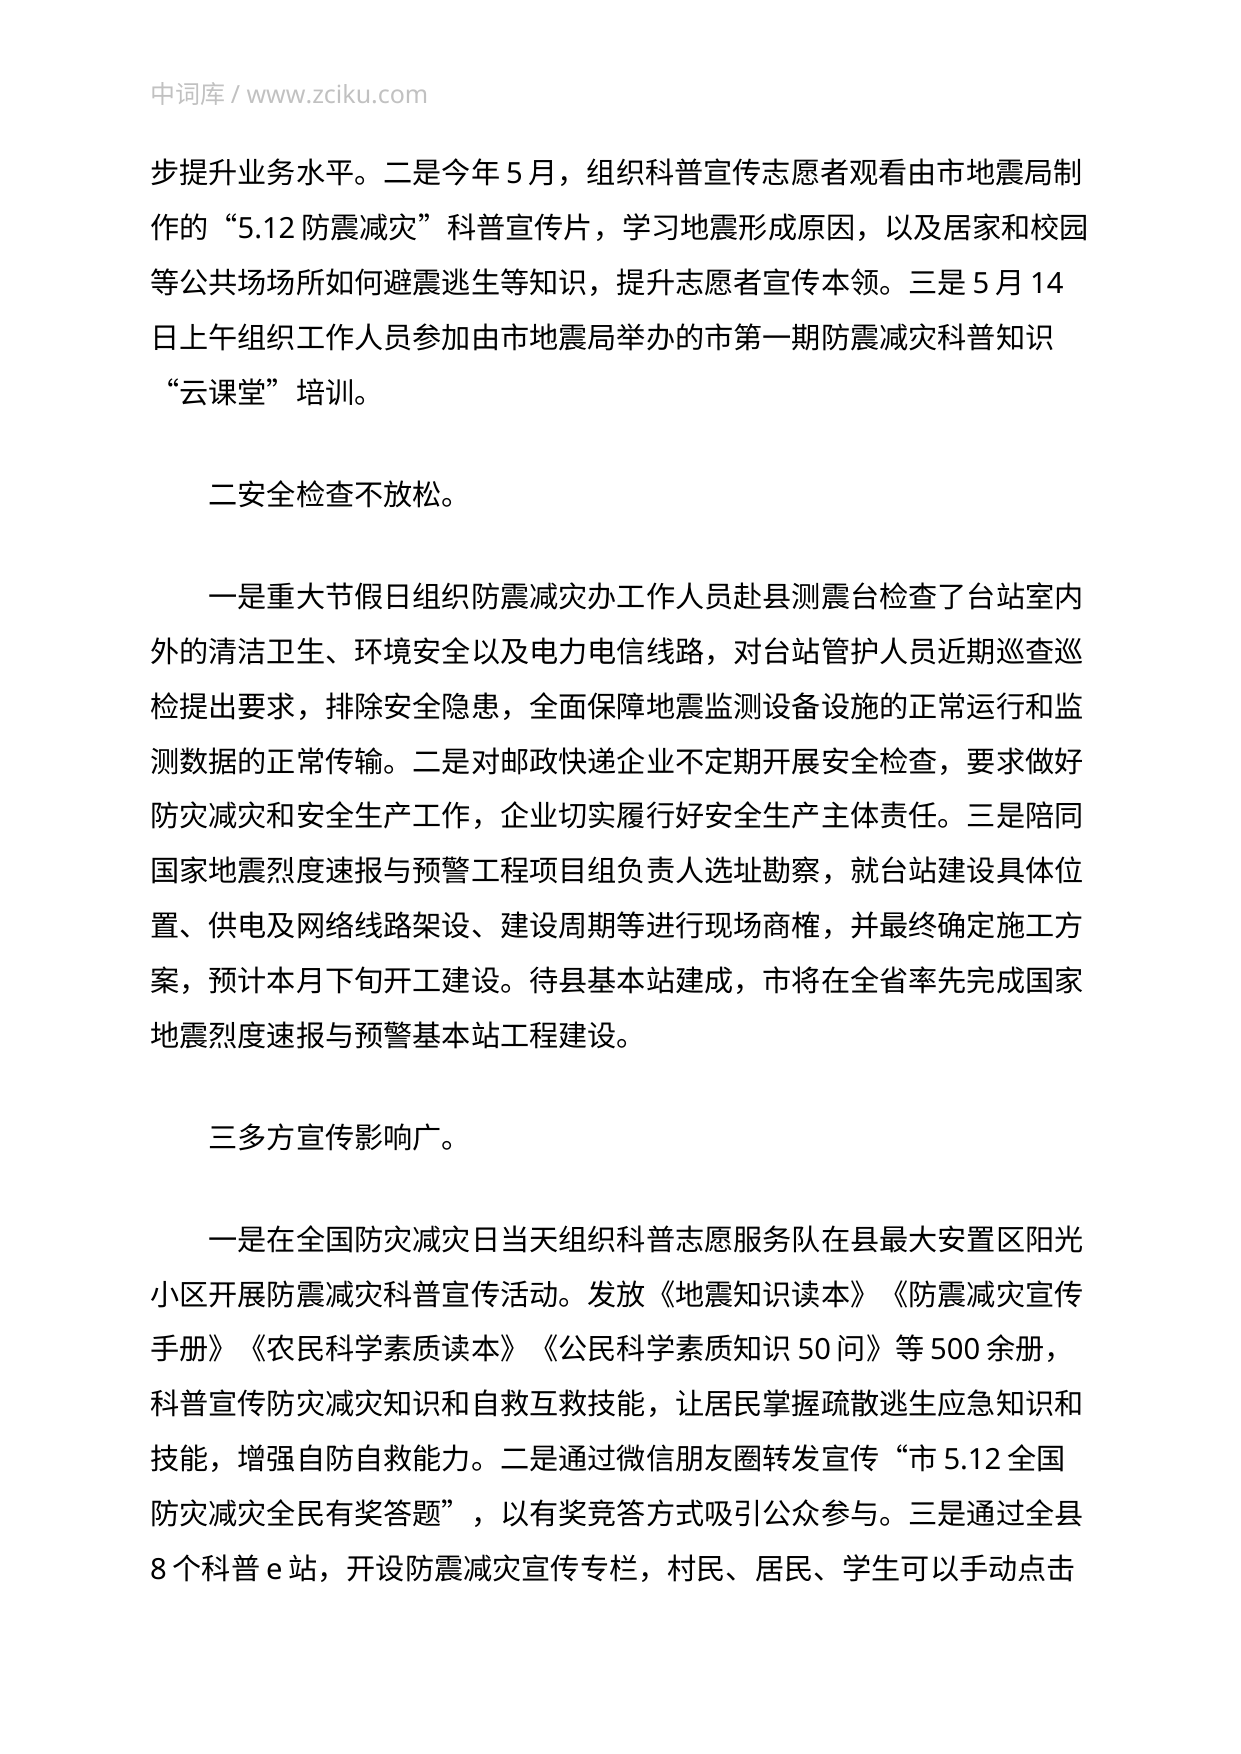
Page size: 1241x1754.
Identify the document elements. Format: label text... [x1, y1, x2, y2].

text 三多方宣传影响广。 [150, 1114, 1090, 1157]
text 二安全检查不放松。 [150, 472, 1090, 514]
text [150, 1216, 1090, 1588]
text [150, 150, 1090, 412]
text 一是重大节假日组织防震减灾办工作人员赴县测震台检查了台站室内外的清洁卫生、环境安全以及电力电信线路，对台站管护人员近期巡查巡检提出要求，排除安全隐患，全面保障地震监测设备设施的正常运行和监测数据的正常传输。二是对邮政快递企业不定期开展安全检查，要求做好防灾减灾和安全生产工作，企业切实履行好安全生产主体责任。三是陪同国家地震烈度速报与预警工程项目组负责人选址勘察，就台站建设具体位置、供电及网络线路架设、建设周期等进行现场商榷，并最终确定施工方案，预计本月下旬开工建设。待县基本站建成，市将在全省率先完成国家地震烈度速报与预警基本站工程建设。 [150, 573, 1090, 1055]
